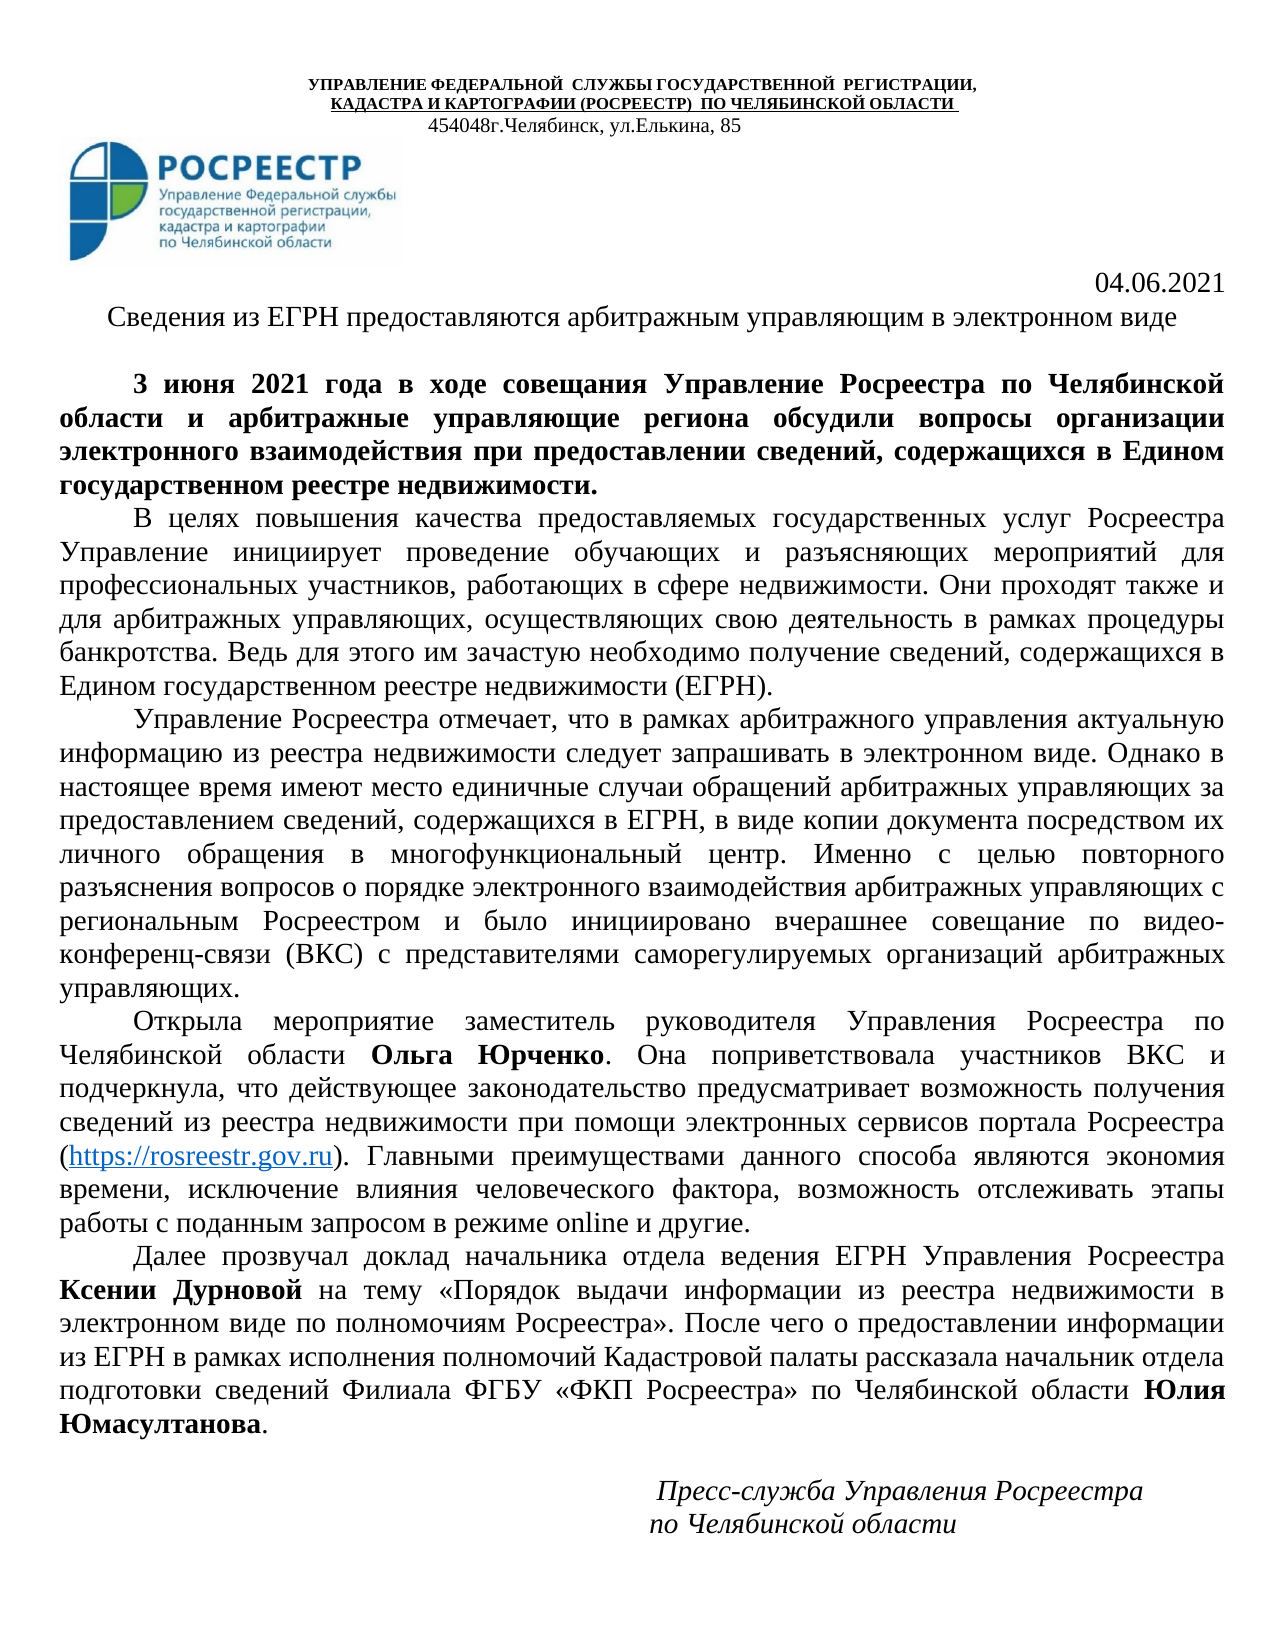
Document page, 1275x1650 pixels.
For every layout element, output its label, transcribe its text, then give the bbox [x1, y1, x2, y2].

text Пресс-служба Управления Росреестра [575, 1473, 1226, 1507]
text КАДАСТРА И КАРТОГРАФИИ (РОСРЕЕСТР) ПО ЧЕЛЯБИНСКОЙ ОБЛАСТИ [59, 94, 1226, 113]
text по Челябинской области [575, 1507, 1226, 1540]
picture [59, 137, 403, 266]
text 3 июня 2021 года в ходе совещания Управление Росреестра по Челябинской области и арбитражные управляющие региона обсудили вопросы организации электронного взаимодействия при предоставлении сведений, содержащихся в Едином государственном реестре недвижимости. [59, 366, 1226, 500]
text Сведения из ЕГРН предоставляются арбитражным управляющим в электронном виде [59, 299, 1226, 333]
text Открыла мероприятие заместитель руководителя Управления Росреестра по Челябинской области Ольга Юрченко. Она поприветствовала участников ВКС и подчеркнула, что действующее законодательство предусматривает возможность получения сведений из реестра недвижимости при помощи электронных сервисов портала Росреестра (https://rosreestr.gov.ru). Главными преимуществами данного способа являются экономия времени, исключение влияния человеческого фактора, возможность отслеживать этапы работы с поданным запросом в режиме online и другие. [59, 1003, 1226, 1238]
text 04.06.2021 [59, 266, 1226, 299]
text Управление Росреестра отмечает, что в рамках арбитражного управления актуальную информацию из реестра недвижимости следует запрашивать в электронном виде. Однако в настоящее время имеют место единичные случаи обращений арбитражных управляющих за предоставлением сведений, содержащихся в ЕГРН, в виде копии документа посредством их личного обращения в многофункциональный центр. Именно с целью повторного разъяснения вопросов о порядке электронного взаимодействия арбитражных управляющих с региональным Росреестром и было инициировано вчерашнее совещание по видео-конференц-связи (ВКС) с представителями саморегулируемых организаций арбитражных управляющих. [59, 702, 1226, 1003]
text В целях повышения качества предоставляемых государственных услуг Росреестра Управление инициирует проведение обучающих и разъясняющих мероприятий для профессиональных участников, работающих в сфере недвижимости. Они проходят также и для арбитражных управляющих, осуществляющих свою деятельность в рамках процедуры банкротства. Ведь для этого им зачастую необходимо получение сведений, содержащихся в Едином государственном реестре недвижимости (ЕГРН). [59, 500, 1226, 702]
text 454048г.Челябинск, ул.Елькина, 85 [59, 113, 1226, 137]
text Далее прозвучал доклад начальника отдела ведения ЕГРН Управления Росреестра Ксении Дурновой на тему «Порядок выдачи информации из реестра недвижимости в электронном виде по полномочиям Росреестра». После чего о предоставлении информации из ЕГРН в рамках исполнения полномочий Кадастровой палаты рассказала начальник отдела подготовки сведений Филиала ФГБУ «ФКП Росреестра» по Челябинской области Юлия Юмасултанова. [59, 1238, 1226, 1439]
text УПРАВЛЕНИЕ ФЕДЕРАЛЬНОЙ СЛУЖБЫ ГОСУДАРСТВЕННОЙ РЕГИСТРАЦИИ, [59, 75, 1226, 94]
